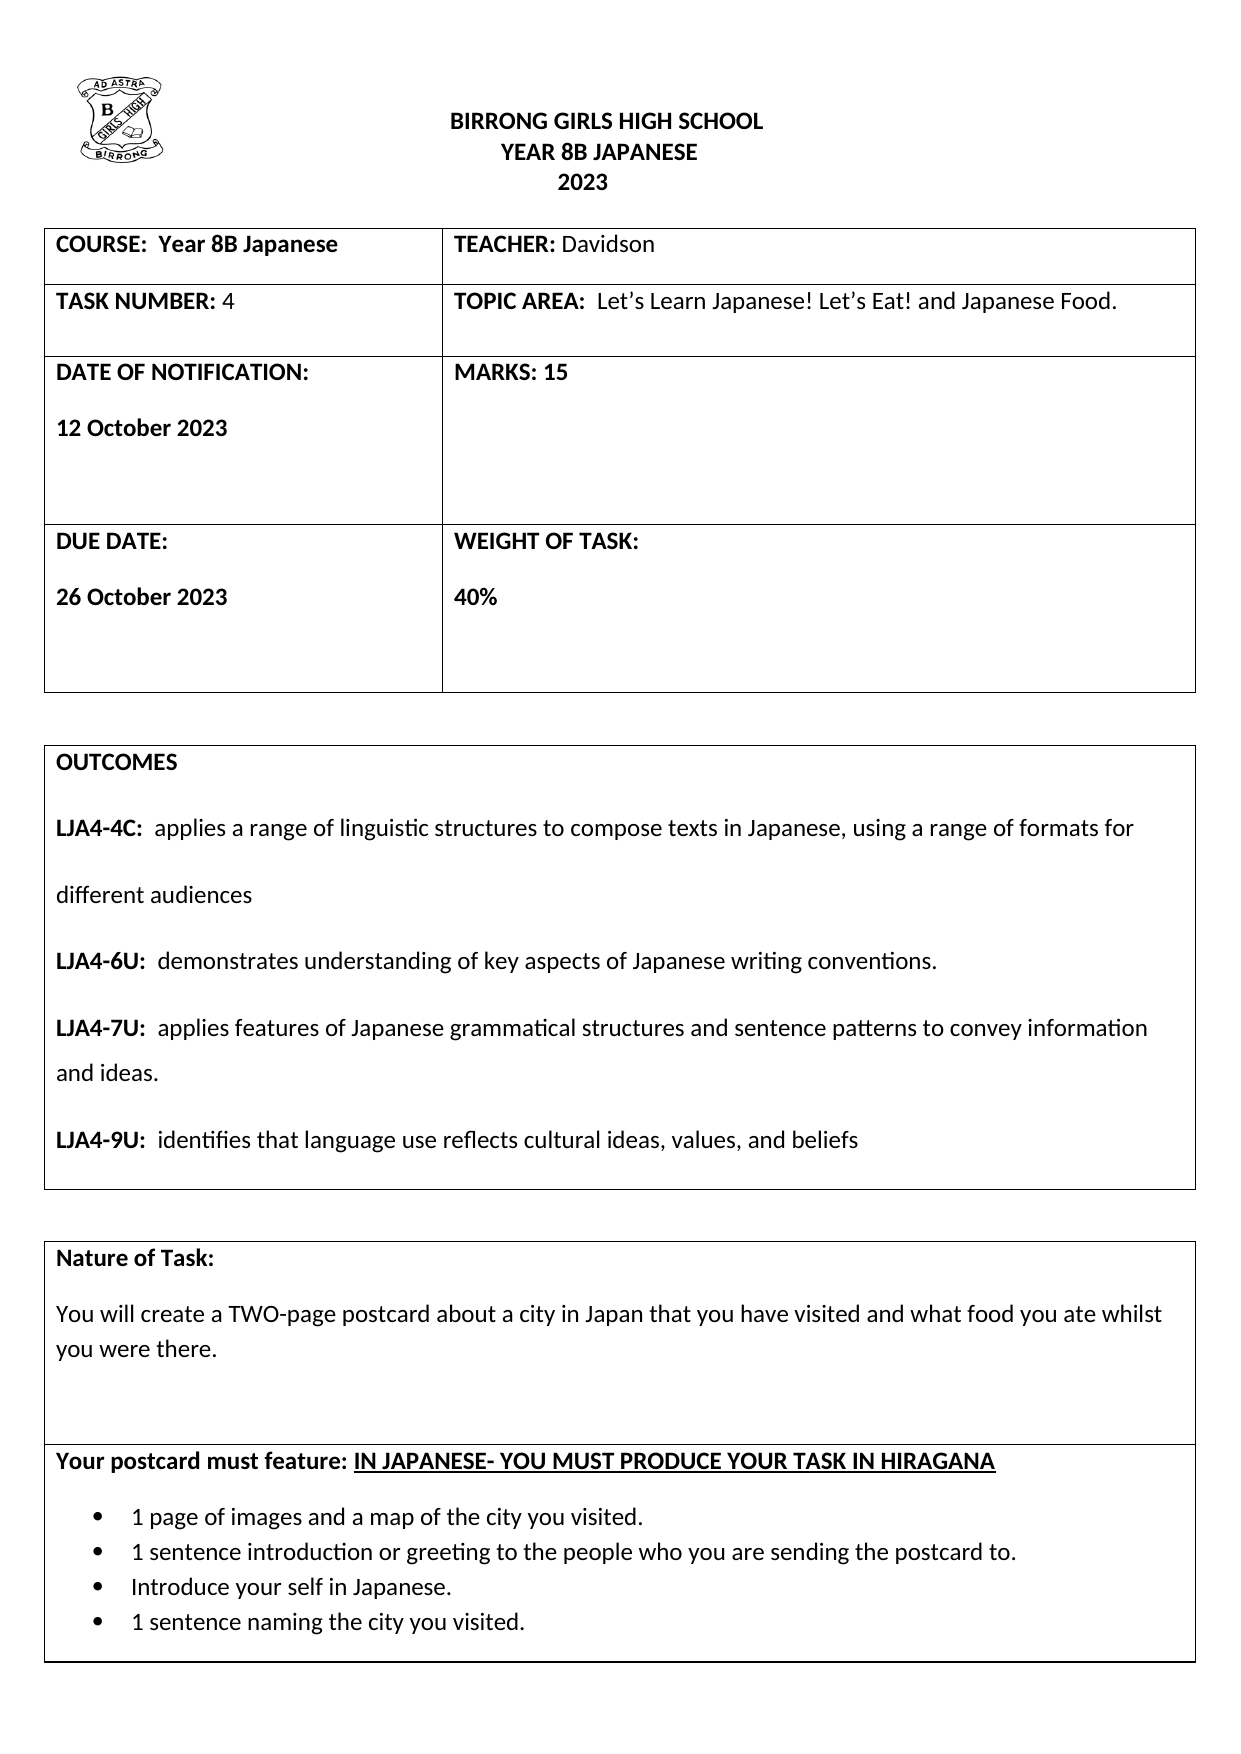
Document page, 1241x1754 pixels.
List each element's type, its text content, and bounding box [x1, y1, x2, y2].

table_header TEACHER: Davidson [443, 229, 1195, 284]
picture [75, 75, 166, 164]
table_cell MARKS: 15 [443, 357, 1195, 524]
table_header COURSE: Year 8B Japanese [45, 229, 442, 284]
table_cell DUE DATE: 26 October 2023 [45, 525, 442, 692]
table_cell TOPIC AREA: Let’s Learn Japanese! Let’s Eat! and Japanese Food. [443, 285, 1195, 356]
text BIRRONG GIRLS HIGH SCHOOL [375, 106, 1165, 136]
table_cell WEIGHT OF TASK: 40% [443, 525, 1195, 692]
table_header Nature of Task: You will create a TWO-page postcard about a city in Japan that you have visited and what food you ate whilst you were there. [45, 1242, 1195, 1444]
text YEAR 8B JAPANESE [450, 136, 1165, 167]
text 2023 [450, 167, 1165, 197]
table_cell TASK NUMBER: 4 [45, 285, 442, 356]
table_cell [45, 1445, 1195, 1661]
table_cell DATE OF NOTIFICATION: 12 October 2023 [45, 357, 442, 524]
table_header OUTCOMES LJA4-4C: applies a range of linguistic structures to compose texts in Japanese, using a range of formats for different audiences LJA4-6U: demonstrates understanding of key aspects of Japanese writing conventions. LJA4-7U: applies features of Japanese grammatical structures and sentence patterns to convey information and ideas. LJA4-9U: identifies that language use reflects cultural ideas, values, and beliefs [45, 746, 1195, 1189]
